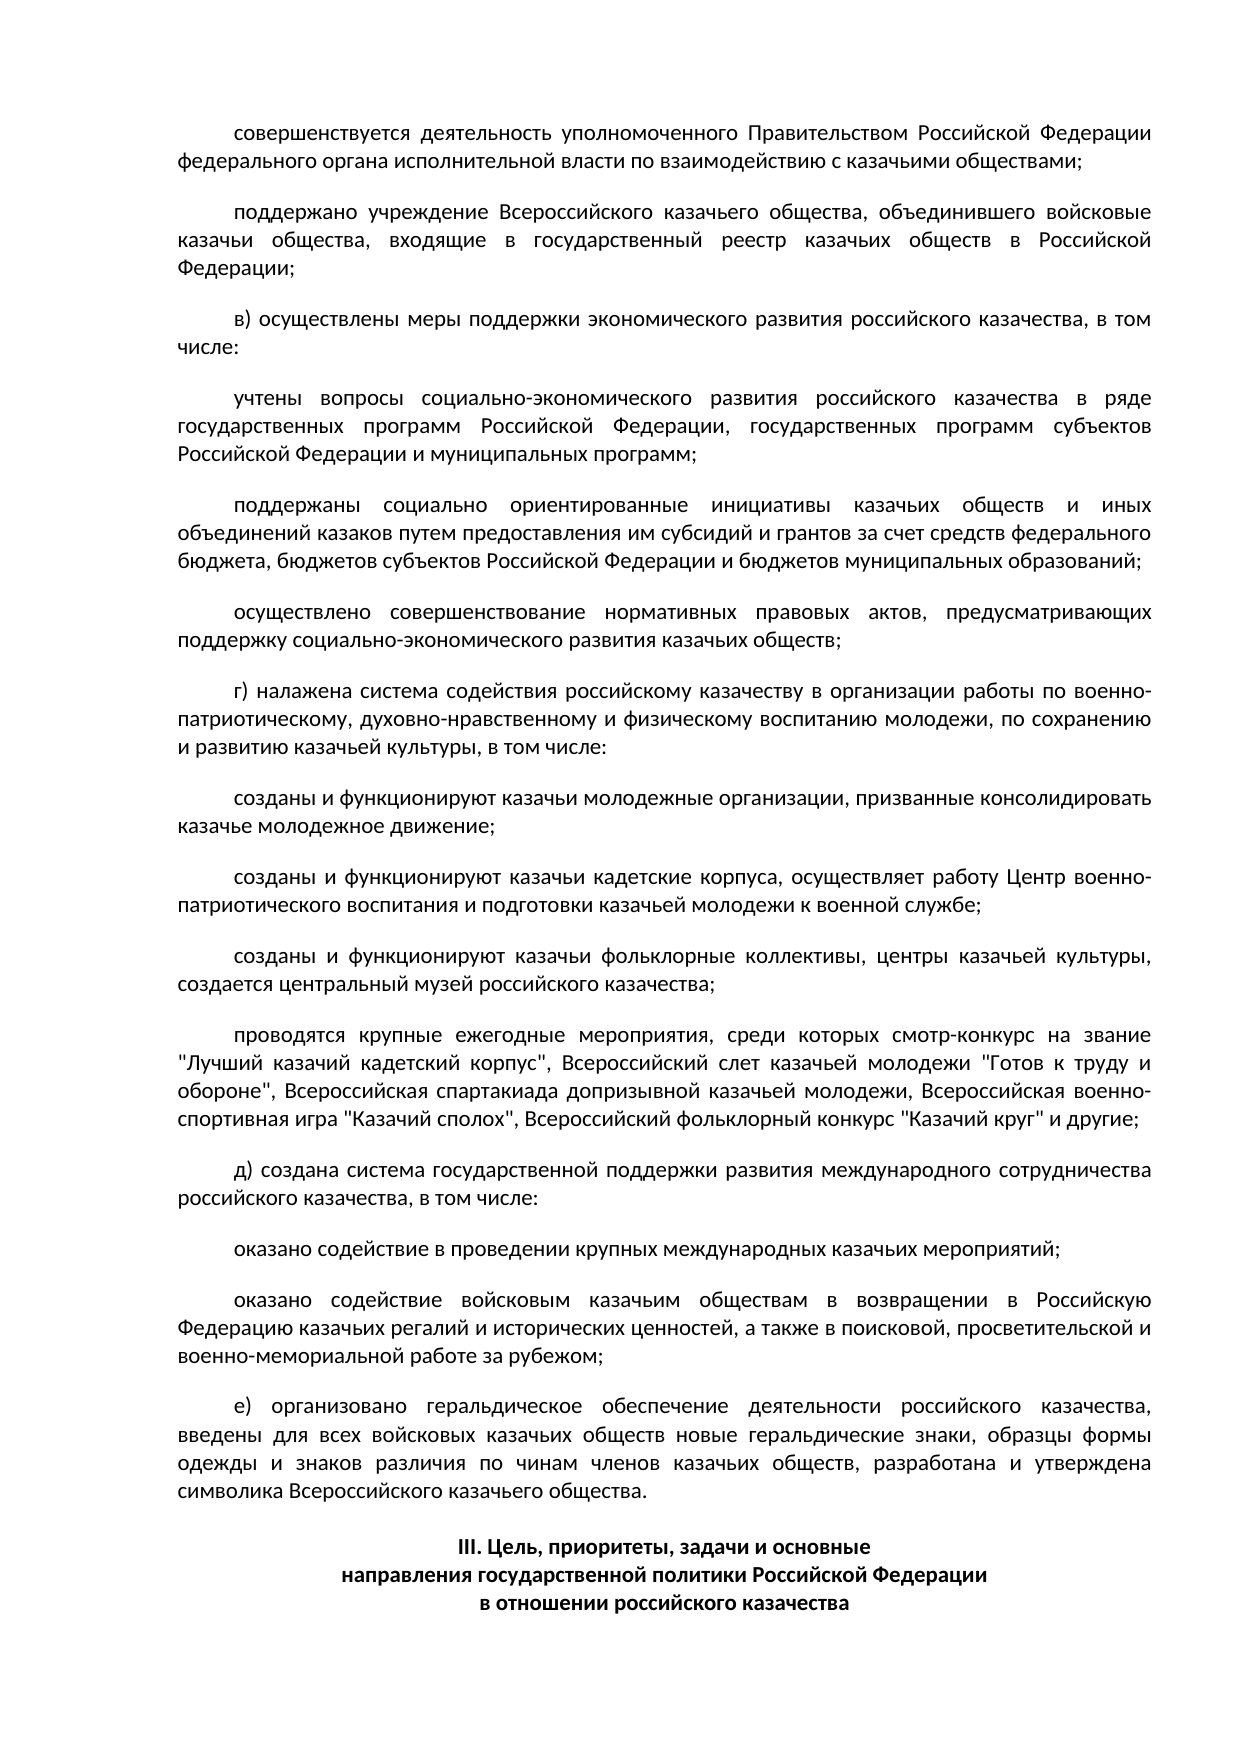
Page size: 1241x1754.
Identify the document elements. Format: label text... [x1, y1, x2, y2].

text г) налажена система содействия российскому казачеству в организации работы по военно-патриотическому, духовно-нравственному и физическому воспитанию молодежи, по сохранению и развитию казачьей культуры, в том числе: [177, 676, 1152, 760]
text осуществлено совершенствование нормативных правовых актов, предусматривающих поддержку социально-экономического развития казачьих обществ; [177, 597, 1152, 653]
text учтены вопросы социально-экономического развития российского казачества в ряде государственных программ Российской Федерации, государственных программ субъектов Российской Федерации и муниципальных программ; [177, 383, 1152, 467]
text поддержаны социально ориентированные инициативы казачьих обществ и иных объединений казаков путем предоставления им субсидий и грантов за счет средств федерального бюджета, бюджетов субъектов Российской Федерации и бюджетов муниципальных образований; [177, 490, 1152, 574]
text созданы и функционируют казачьи фольклорные коллективы, центры казачьей культуры, создается центральный музей российского казачества; [177, 941, 1152, 997]
title направления государственной политики Российской Федерации [177, 1560, 1152, 1588]
text созданы и функционируют казачьи кадетские корпуса, осуществляет работу Центр военно-патриотического воспитания и подготовки казачьей молодежи к военной службе; [177, 862, 1152, 918]
text поддержано учреждение Всероссийского казачьего общества, объединившего войсковые казачьи общества, входящие в государственный реестр казачьих обществ в Российской Федерации; [177, 197, 1152, 281]
text проводятся крупные ежегодные мероприятия, среди которых смотр-конкурс на звание "Лучший казачий кадетский корпус", Всероссийский слет казачьей молодежи "Готов к труду и обороне", Всероссийская спартакиада допризывной казачьей молодежи, Всероссийская военно-спортивная игра "Казачий сполох", Всероссийский фольклорный конкурс "Казачий круг" и другие; [177, 1020, 1152, 1132]
title в отношении российского казачества [177, 1588, 1152, 1616]
text оказано содействие войсковым казачьим обществам в возвращении в Российскую Федерацию казачьих регалий и исторических ценностей, а также в поисковой, просветительской и военно-мемориальной работе за рубежом; [177, 1285, 1152, 1369]
text созданы и функционируют казачьи молодежные организации, призванные консолидировать казачье молодежное движение; [177, 783, 1152, 839]
text в) осуществлены меры поддержки экономического развития российского казачества, в том числе: [177, 304, 1152, 360]
text оказано содействие в проведении крупных международных казачьих мероприятий; [177, 1234, 1152, 1262]
title III. Цель, приоритеты, задачи и основные [177, 1532, 1152, 1560]
text д) создана система государственной поддержки развития международного сотрудничества российского казачества, в том числе: [177, 1155, 1152, 1211]
text совершенствуется деятельность уполномоченного Правительством Российской Федерации федерального органа исполнительной власти по взаимодействию с казачьими обществами; [177, 118, 1152, 174]
text е) организовано геральдическое обеспечение деятельности российского казачества, введены для всех войсковых казачьих обществ новые геральдические знаки, образцы формы одежды и знаков различия по чинам членов казачьих обществ, разработана и утверждена символика Всероссийского казачьего общества. [177, 1392, 1152, 1504]
